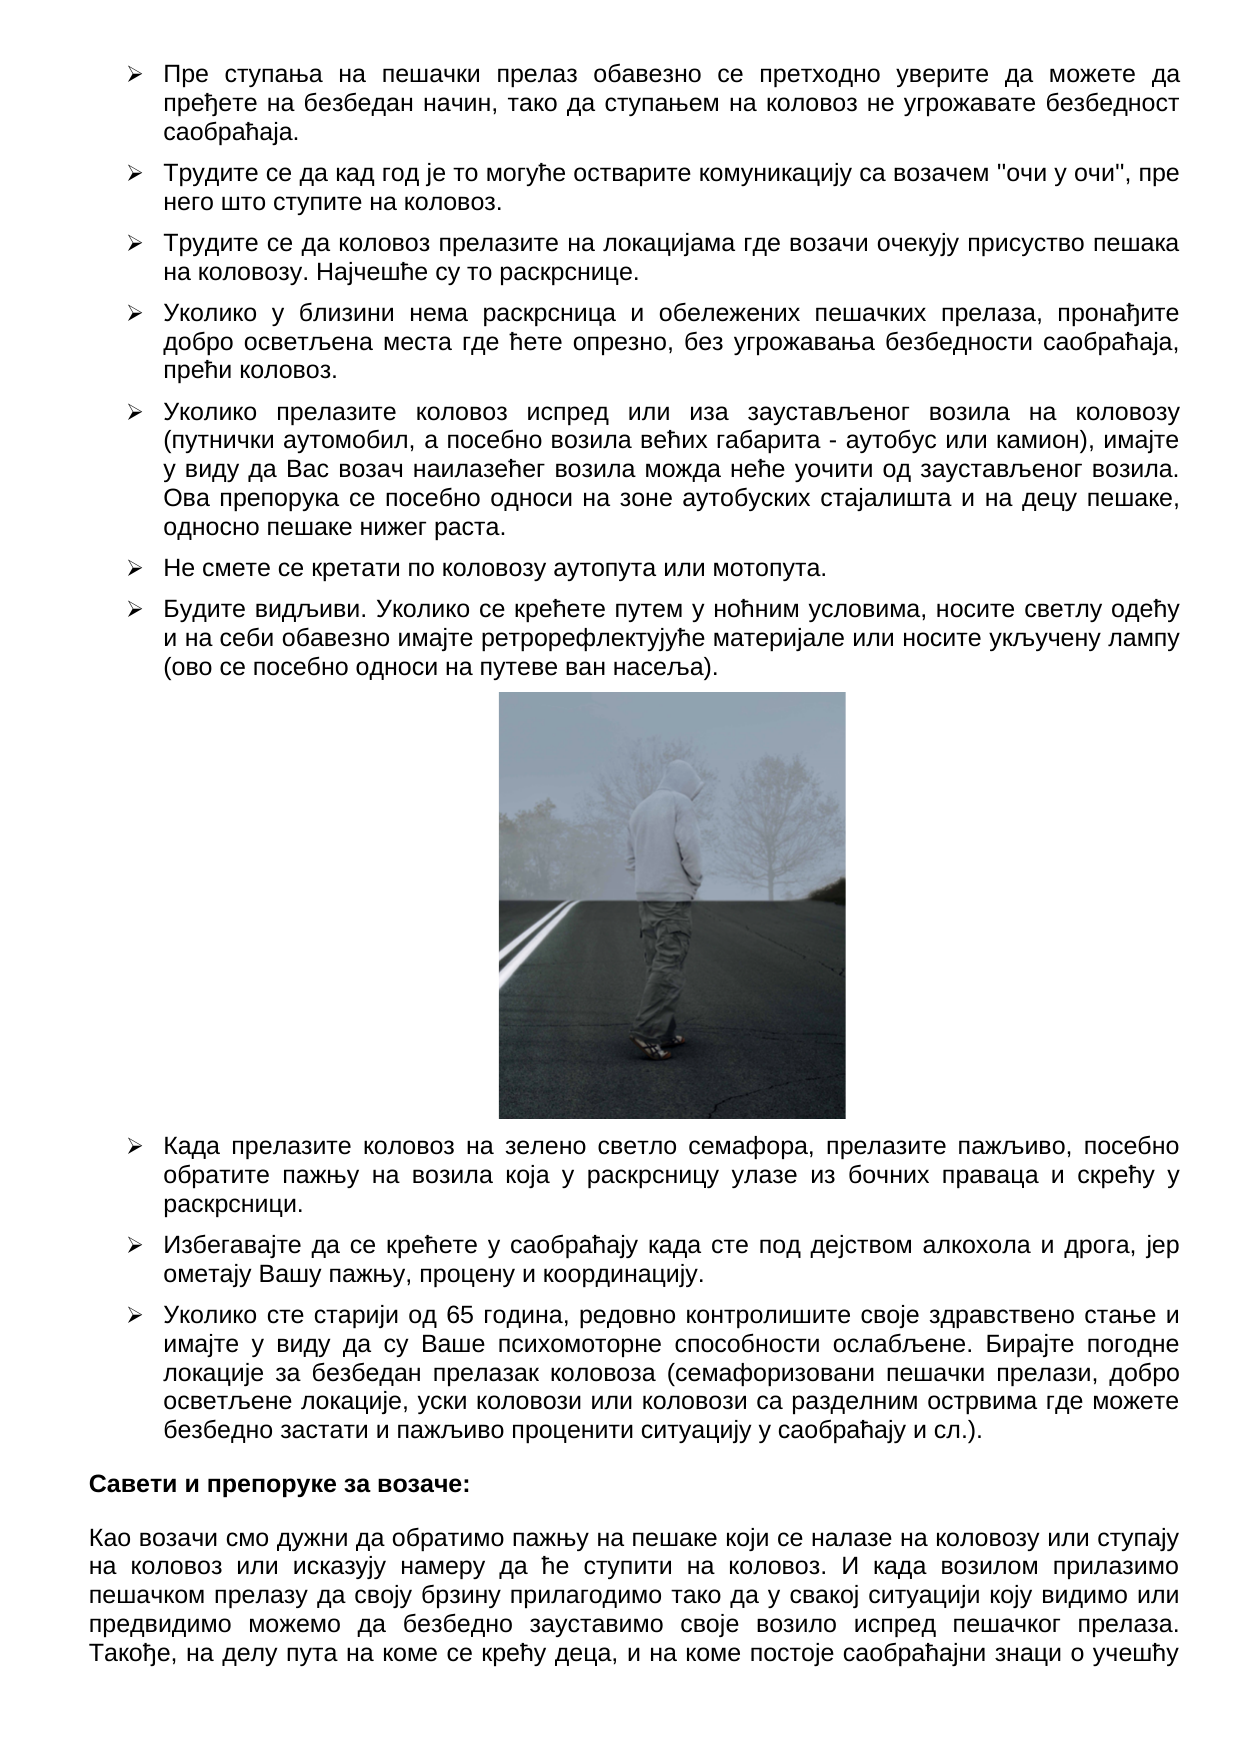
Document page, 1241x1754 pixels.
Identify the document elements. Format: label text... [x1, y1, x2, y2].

list Трудите се да кад год је то могуће остварите комуникацију са возачем ''очи у очи'', пре него што ступите на коловоз. [126, 158, 1181, 215]
list Избегавајте да се крећете у саобраћају када сте под дејством алкохола и дрога, јер ометају Вашу пажњу, процену и координацију. [126, 1230, 1181, 1288]
list Када прелазите коловоз на зелено светло семафора, прелазите пажљиво, посебно обратите пажњу на возила која у раскрсницу улазе из бочних праваца и скрећу у раскрсници. [126, 1131, 1181, 1218]
picture [498, 692, 846, 1119]
list Уколико прелазите коловоз испред или иза заустављеног возила на коловозу (путнички аутомобил, а посебно возила већих габарита - аутобус или камион), имајте у виду да Вас возач наилазећег возила можда неће уочити од заустављеног возила. Ова препорука се посебно односи на зоне аутобуских стајалишта и на децу пешаке, односно пешаке нижег раста. [126, 397, 1181, 540]
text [89, 1523, 1181, 1666]
text Савети и препоруке за возаче: [89, 1469, 1181, 1498]
list Уколико сте старији од 65 година, редовно контролишите своје здравствено стање и имајте у виду да су Ваше психомоторне способности ослабљене. Бирајте погодне локације за безбедан прелазак коловоза (семафоризовани пешачки прелази, добро осветљене локације, уски коловози или коловози са разделним острвима где можете безбедно застати и пажљиво проценити ситуацију у саобраћају и сл.). [126, 1300, 1181, 1444]
list Уколико у близини нема раскрсница и обележених пешачких прелаза, пронађите добро осветљена места где ћете опрезно, без угрожавања безбедности саобраћаја, прећи коловоз. [126, 298, 1181, 384]
list Трудите се да коловоз прелазите на локацијама где возачи очекују присуство пешака на коловозу. Најчешће су то раскрснице. [126, 228, 1181, 285]
list Пре ступања на пешачки прелаз обавезно се претходно уверите да можете да пређете на безбедан начин, тако да ступањем на коловоз не угрожавате безбедност саобраћаја. [126, 59, 1181, 145]
list Не смете се кретати по коловозу аутопута или мотопута. [126, 553, 1181, 582]
list Будите видљиви. Уколико се крећете путем у ноћним условима, носите светлу одећу и на себи обавезно имајте ретрорефлектујуће материјале или носите укључену лампу (ово се посебно односи на путеве ван насеља). [126, 594, 1181, 680]
